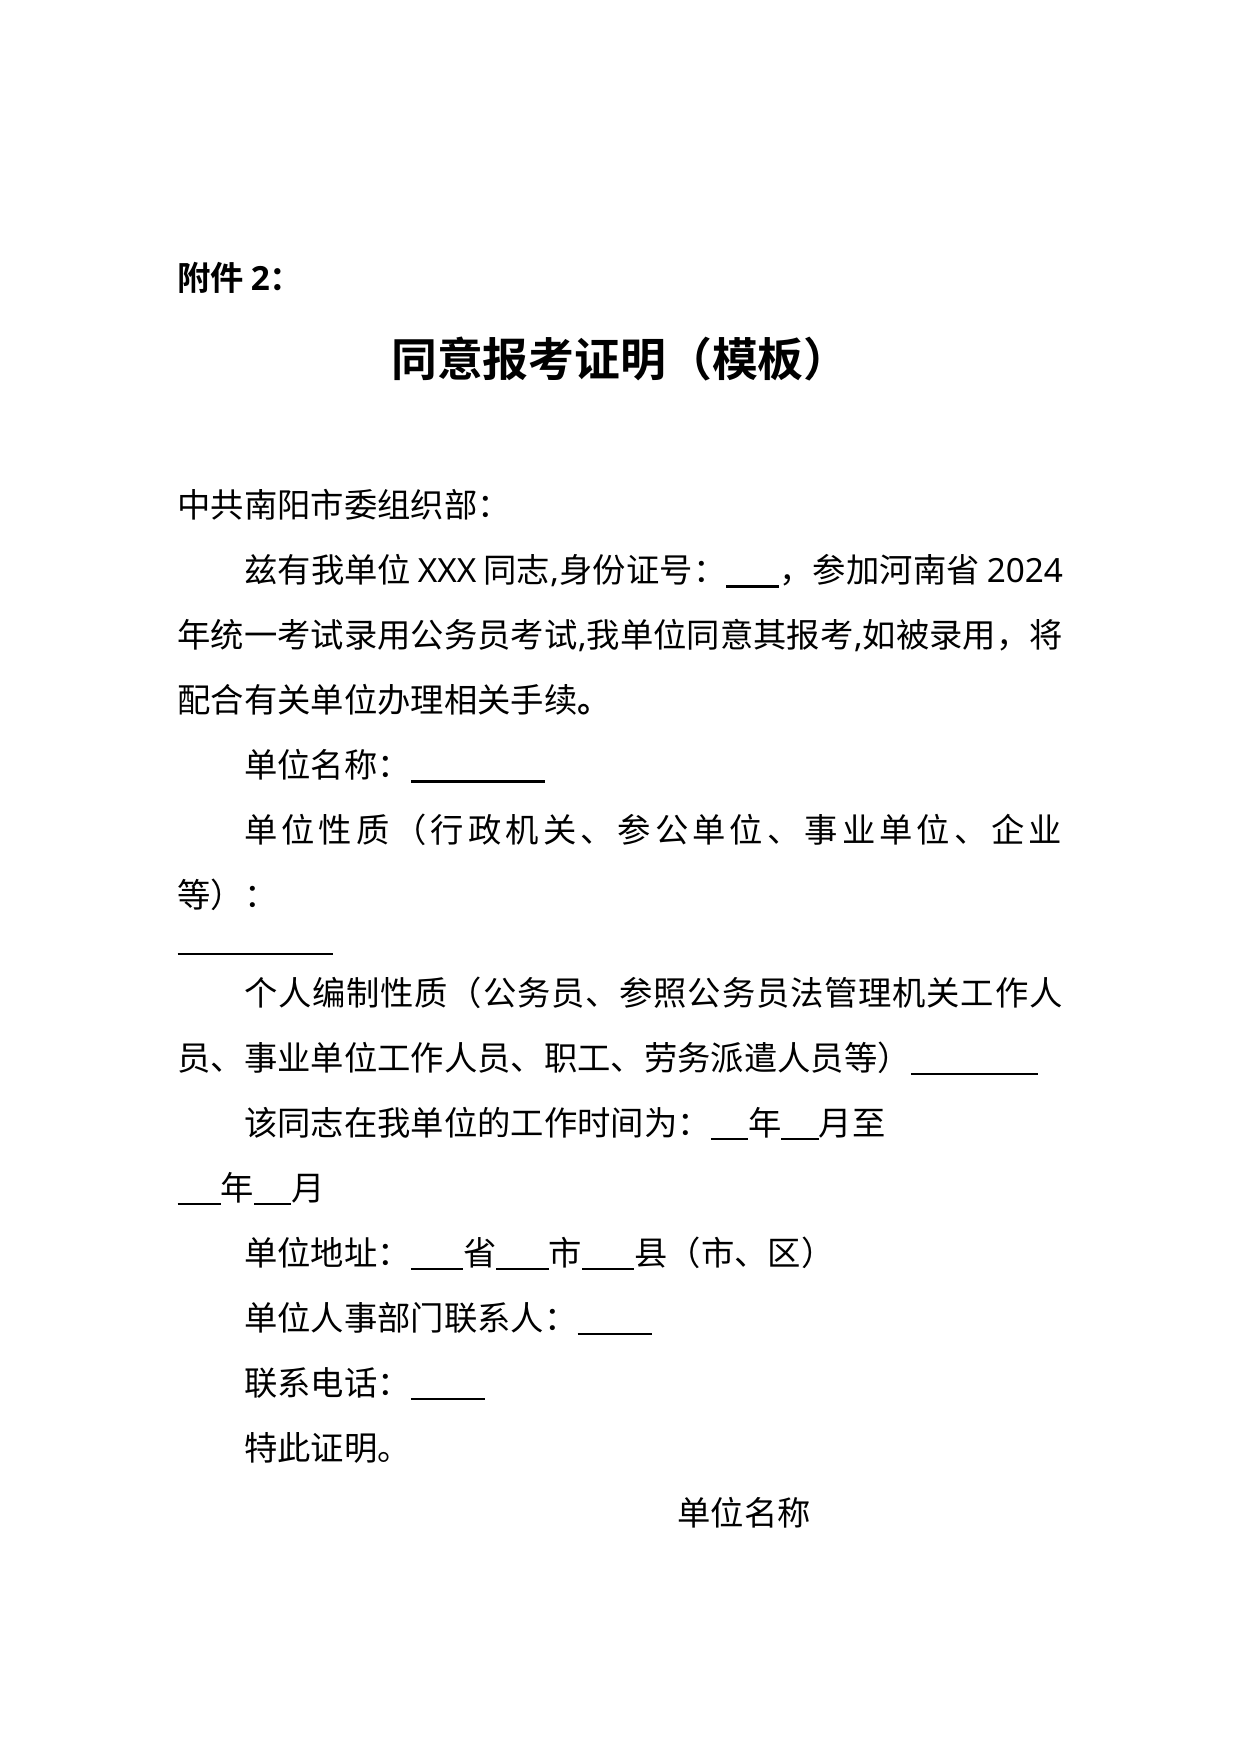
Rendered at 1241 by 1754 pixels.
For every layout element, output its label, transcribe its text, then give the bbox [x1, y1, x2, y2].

text 兹有我单位XXX同志,身份证号： ，参加河南省2024年统一考试录用公务员考试,我单位同意其报考,如被录用，将配合有关单位办理相关手续。 [177, 536, 1063, 731]
text 特此证明。 [177, 1413, 1063, 1478]
text 个人编制性质（公务员、参照公务员法管理机关工作人员、事业单位工作人员、职工、劳务派遣人员等） [177, 958, 1063, 1088]
text 年 月 [177, 1153, 1063, 1218]
text 单位名称 [177, 1478, 1063, 1543]
text 单位性质（行政机关、参公单位、事业单位、企业等）： [177, 796, 1063, 926]
text 单位地址： 省 市 县（市、区） [177, 1218, 1063, 1283]
text 附件2： [177, 243, 1063, 308]
text 单位名称： [177, 731, 1063, 796]
text 该同志在我单位的工作时间为： 年 月至 [177, 1088, 1063, 1153]
text 中共南阳市委组织部： [177, 471, 1063, 536]
text 单位人事部门联系人： [177, 1283, 1063, 1348]
text 联系电话： [177, 1348, 1063, 1413]
text 同意报考证明（模板） [177, 308, 1063, 406]
